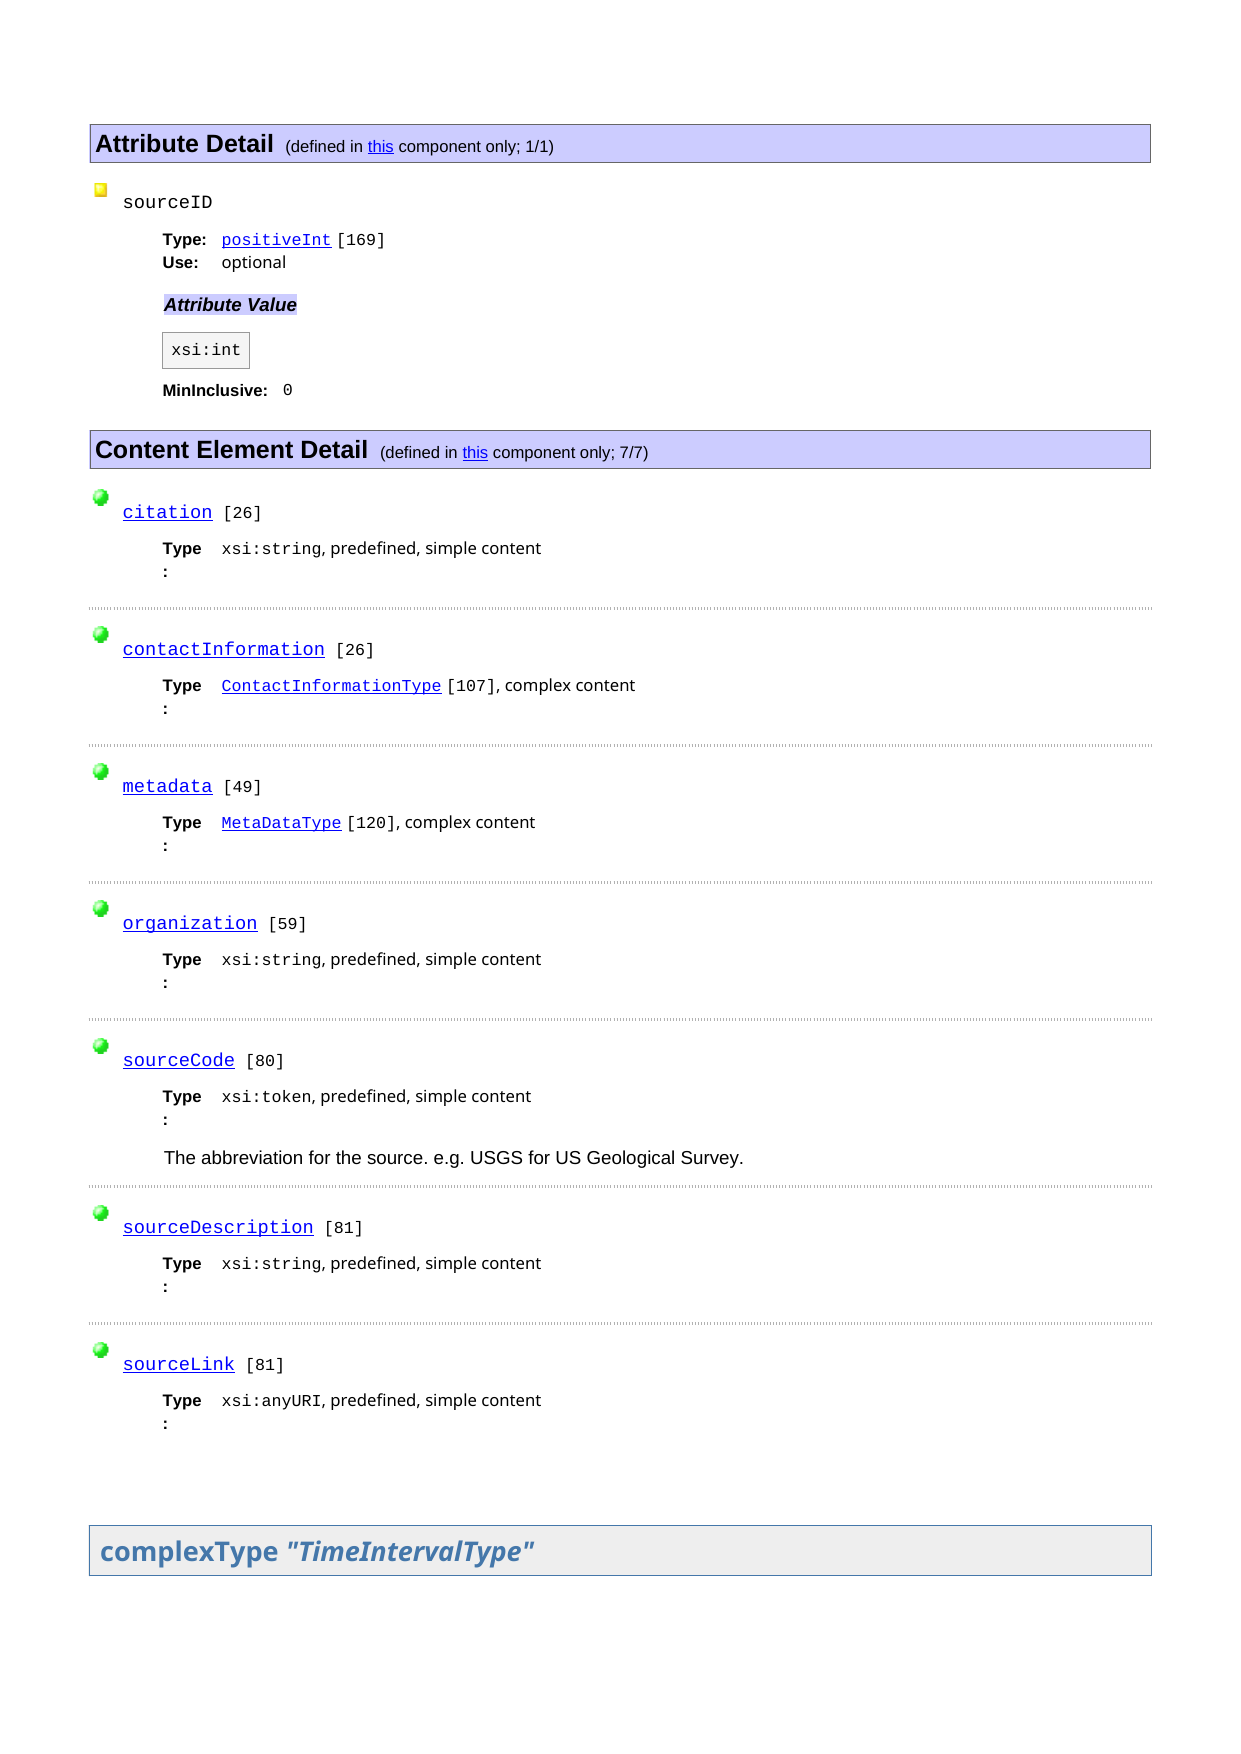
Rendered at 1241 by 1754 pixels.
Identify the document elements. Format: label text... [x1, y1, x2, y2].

text sourceDescription [72] [88, 1205, 1152, 1239]
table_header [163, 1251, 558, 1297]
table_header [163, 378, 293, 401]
picture [88, 626, 114, 643]
text metadata [44] [88, 764, 1152, 798]
picture [88, 900, 114, 917]
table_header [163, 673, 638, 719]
picture [88, 489, 114, 506]
picture [88, 1038, 114, 1054]
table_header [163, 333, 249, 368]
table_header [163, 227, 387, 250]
text sourceID [88, 184, 1152, 214]
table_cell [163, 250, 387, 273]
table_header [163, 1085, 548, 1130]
text citation [23] [88, 490, 1152, 524]
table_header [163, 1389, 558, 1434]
text The abbreviation for the source. e.g. USGS for US Geological Survey. [163, 1147, 1152, 1168]
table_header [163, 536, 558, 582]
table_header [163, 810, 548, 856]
picture [88, 763, 114, 780]
subtitle Attribute Value [163, 293, 1152, 315]
subtitle Content Element Detail (defined in this component only; 7/7) [91, 431, 1150, 468]
text contactInformation [23] [88, 627, 1152, 661]
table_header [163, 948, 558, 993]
picture [88, 1342, 114, 1358]
text organization [53] [88, 901, 1152, 935]
text sourceLink [73] [88, 1342, 1152, 1376]
picture [88, 183, 114, 197]
subtitle complexType "TimeIntervalType" [90, 1526, 1151, 1575]
subtitle Attribute Detail (defined in this component only; 1/1) [91, 125, 1150, 162]
picture [88, 1205, 114, 1221]
text sourceCode [72] [88, 1038, 1152, 1072]
